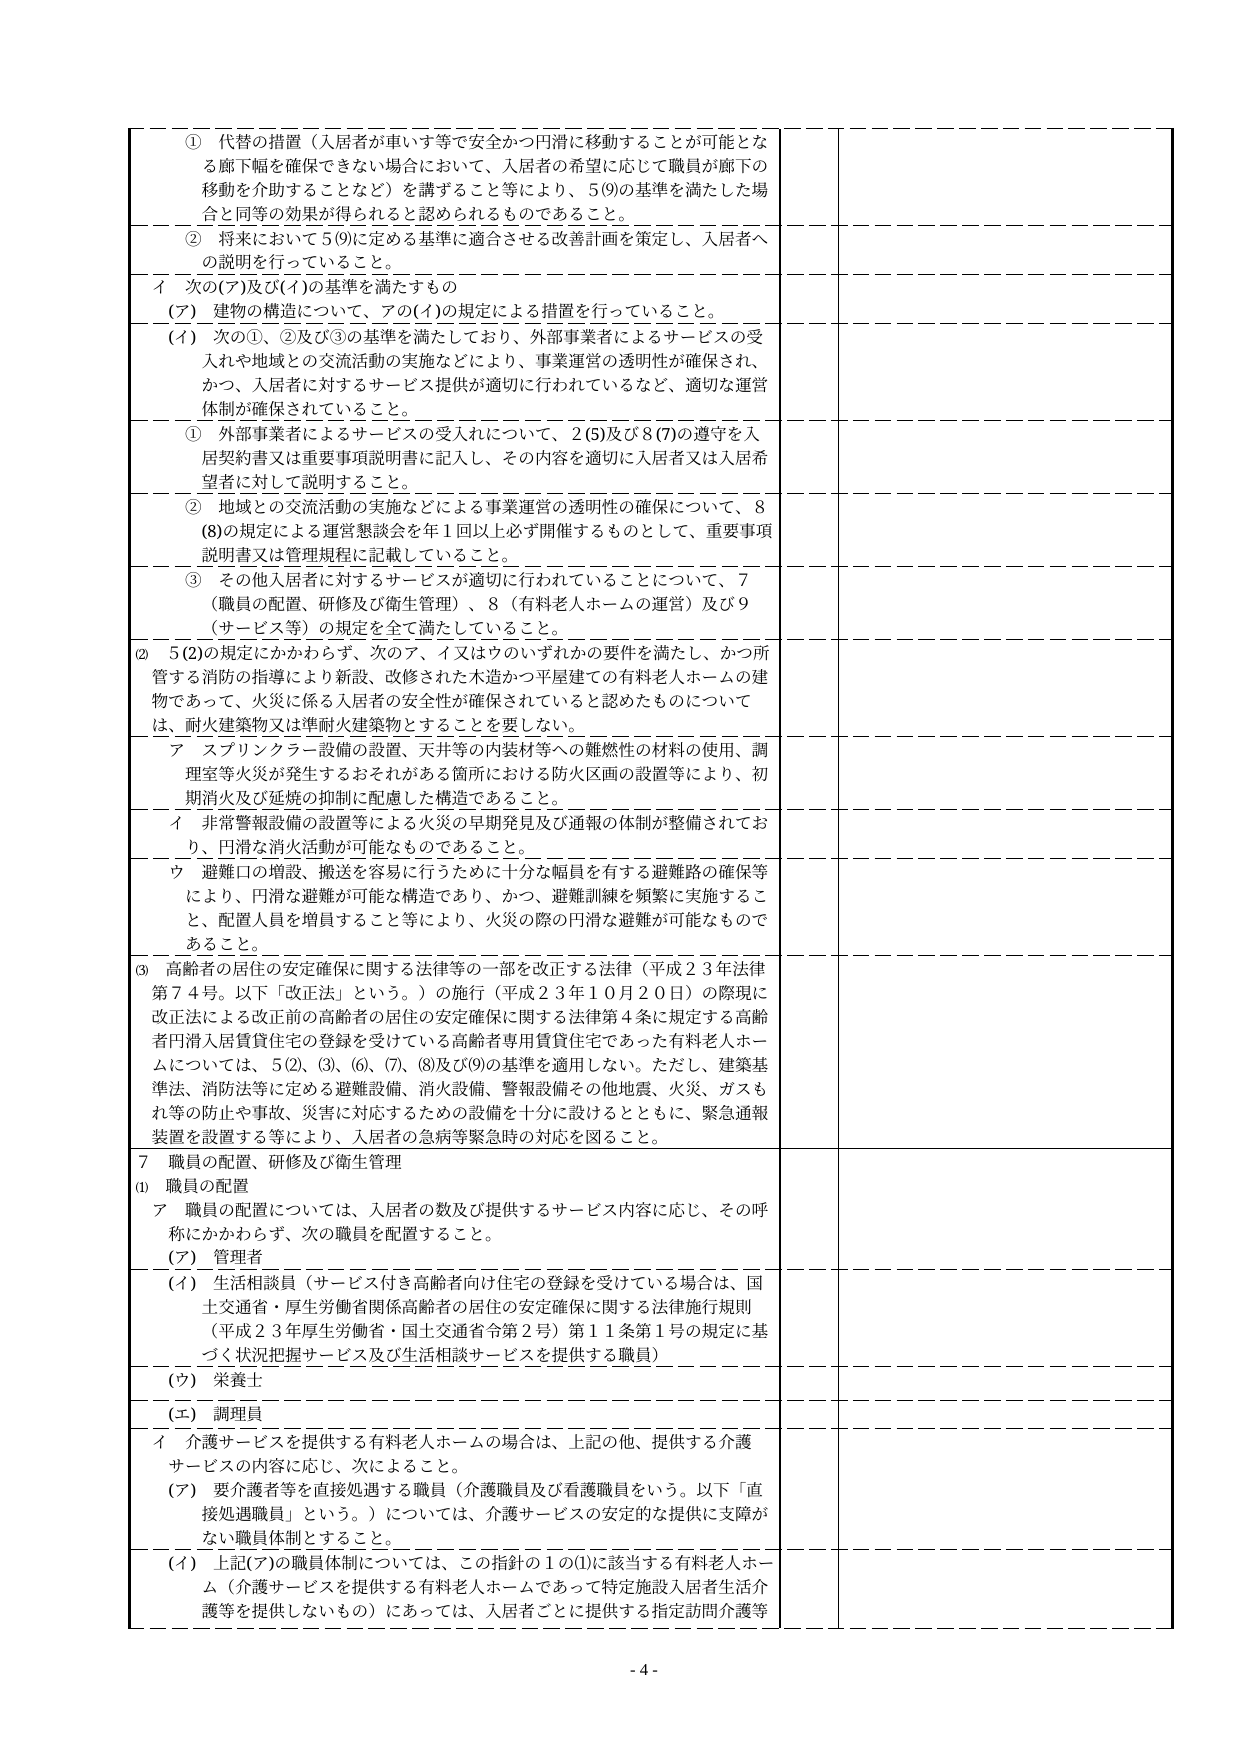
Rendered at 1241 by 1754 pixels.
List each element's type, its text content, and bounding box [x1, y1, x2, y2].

table_cell [839, 736, 1171, 809]
table_cell [781, 1549, 838, 1628]
table_cell [839, 1269, 1171, 1366]
table_cell [781, 955, 838, 1148]
table_cell [839, 420, 1171, 493]
table_cell [839, 1366, 1171, 1400]
table_cell [839, 809, 1171, 858]
table_cell [781, 493, 838, 566]
table_cell [781, 323, 838, 420]
table_cell [781, 225, 838, 274]
table_cell (エ) 調理員 [131, 1400, 779, 1428]
table_cell ⑶ 高齢者の居住の安定確保に関する法律等の一部を改正する法律（平成２３年法律第７４号。以下「改正法」という。）の施行（平成２３年１０月２０日）の際現に改正法による改正前の高齢者の居住の安定確保に関する法律第４条に規定する高齢者円滑入居賃貸住宅の登録を受けている高齢者専用賃貸住宅であった有料老人ホームについては、５⑵、⑶、⑹、⑺、⑻及び⑼の基準を適用しない。ただし、建築基準法、消防法等に定める避難設備、消火設備、警報設備その他地震、火災、ガスもれ等の防止や事故、災害に対応するための設備を十分に設けるとともに、緊急通報装置を設置する等により、入居者の急病等緊急時の対応を図ること。 [131, 955, 779, 1148]
table_cell イ 非常警報設備の設置等による火災の早期発見及び通報の体制が整備されており、円滑な消火活動が可能なものであること。 [131, 809, 779, 858]
table_cell ７ 職員の配置、研修及び衛生管理 ⑴ 職員の配置 ア 職員の配置については、入居者の数及び提供するサービス内容に応じ、その呼称にかかわらず、次の職員を配置すること。 (ア) 管理者 [131, 1149, 779, 1269]
table_cell [781, 1149, 838, 1269]
table_cell [839, 1428, 1171, 1549]
table_cell [839, 639, 1171, 736]
table_cell [839, 1400, 1171, 1428]
table_cell ② 地域との交流活動の実施などによる事業運営の透明性の確保について、８(8)の規定による運営懇談会を年１回以上必ず開催するものとして、重要事項説明書又は管理規程に記載していること。 [131, 493, 779, 566]
table_cell ③ その他入居者に対するサービスが適切に行われていることについて、７（職員の配置、研修及び衛生管理）、８（有料老人ホームの運営）及び９（サービス等）の規定を全て満たしていること。 [131, 566, 779, 639]
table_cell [131, 1549, 779, 1628]
table_cell [839, 323, 1171, 420]
table_cell [839, 493, 1171, 566]
table_cell (イ) 次の①、②及び③の基準を満たしており、外部事業者によるサービスの受入れや地域との交流活動の実施などにより、事業運営の透明性が確保され、かつ、入居者に対するサービス提供が適切に行われているなど、適切な運営体制が確保されていること。 [131, 323, 779, 420]
table_cell イ 介護サービスを提供する有料老人ホームの場合は、上記の他、提供する介護サービスの内容に応じ、次によること。 (ア) 要介護者等を直接処遇する職員（介護職員及び看護職員をいう。以下「直接処遇職員」という。）については、介護サービスの安定的な提供に支障がない職員体制とすること。 [131, 1428, 779, 1549]
table_cell [839, 274, 1171, 323]
table_cell [781, 128, 838, 225]
table_cell イ 次の(ア)及び(イ)の基準を満たすもの (ア) 建物の構造について、アの(イ)の規定による措置を行っていること。 [131, 274, 779, 323]
table_cell [781, 420, 838, 493]
table_cell [839, 128, 1171, 225]
table_cell ① 外部事業者によるサービスの受入れについて、２(5)及び８(7)の遵守を入居契約書又は重要事項説明書に記入し、その内容を適切に入居者又は入居希望者に対して説明すること。 [131, 420, 779, 493]
table_cell [781, 1269, 838, 1366]
table_cell [781, 274, 838, 323]
table_cell [781, 809, 838, 858]
table_cell (イ) 生活相談員（サービス付き高齢者向け住宅の登録を受けている場合は、国土交通省・厚生労働省関係高齢者の居住の安定確保に関する法律施行規則（平成２３年厚生労働省・国土交通省令第２号）第１１条第１号の規定に基づく状況把握サービス及び生活相談サービスを提供する職員） [131, 1269, 779, 1366]
table_cell [781, 1400, 838, 1428]
table_cell [839, 955, 1171, 1148]
table_cell [839, 858, 1171, 955]
table_cell ② 将来において５⑼に定める基準に適合させる改善計画を策定し、入居者への説明を行っていること。 [131, 225, 779, 274]
table_cell [781, 566, 838, 639]
table_cell [781, 1366, 838, 1400]
table_cell [839, 1149, 1171, 1269]
table_cell [781, 736, 838, 809]
table_cell [781, 639, 838, 736]
table_cell [839, 566, 1171, 639]
table_cell [781, 1428, 838, 1549]
table_cell ア スプリンクラー設備の設置、天井等の内装材等への難燃性の材料の使用、調理室等火災が発生するおそれがある箇所における防火区画の設置等により、初期消火及び延焼の抑制に配慮した構造であること。 [131, 736, 779, 809]
table_cell (ウ) 栄養士 [131, 1366, 779, 1400]
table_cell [131, 128, 780, 225]
table_cell [839, 225, 1171, 274]
table_cell [839, 1549, 1171, 1628]
table_cell [781, 858, 838, 955]
table_cell ⑵ ５(2)の規定にかかわらず、次のア、イ又はウのいずれかの要件を満たし、かつ所管する消防の指導により新設、改修された木造かつ平屋建ての有料老人ホームの建物であって、火災に係る入居者の安全性が確保されていると認めたものについては、耐火建築物又は準耐火建築物とすることを要しない。 [131, 639, 779, 736]
table_cell ウ 避難口の増設、搬送を容易に行うために十分な幅員を有する避難路の確保等により、円滑な避難が可能な構造であり、かつ、避難訓練を頻繁に実施すること、配置人員を増員すること等により、火災の際の円滑な避難が可能なものであること。 [131, 858, 779, 955]
